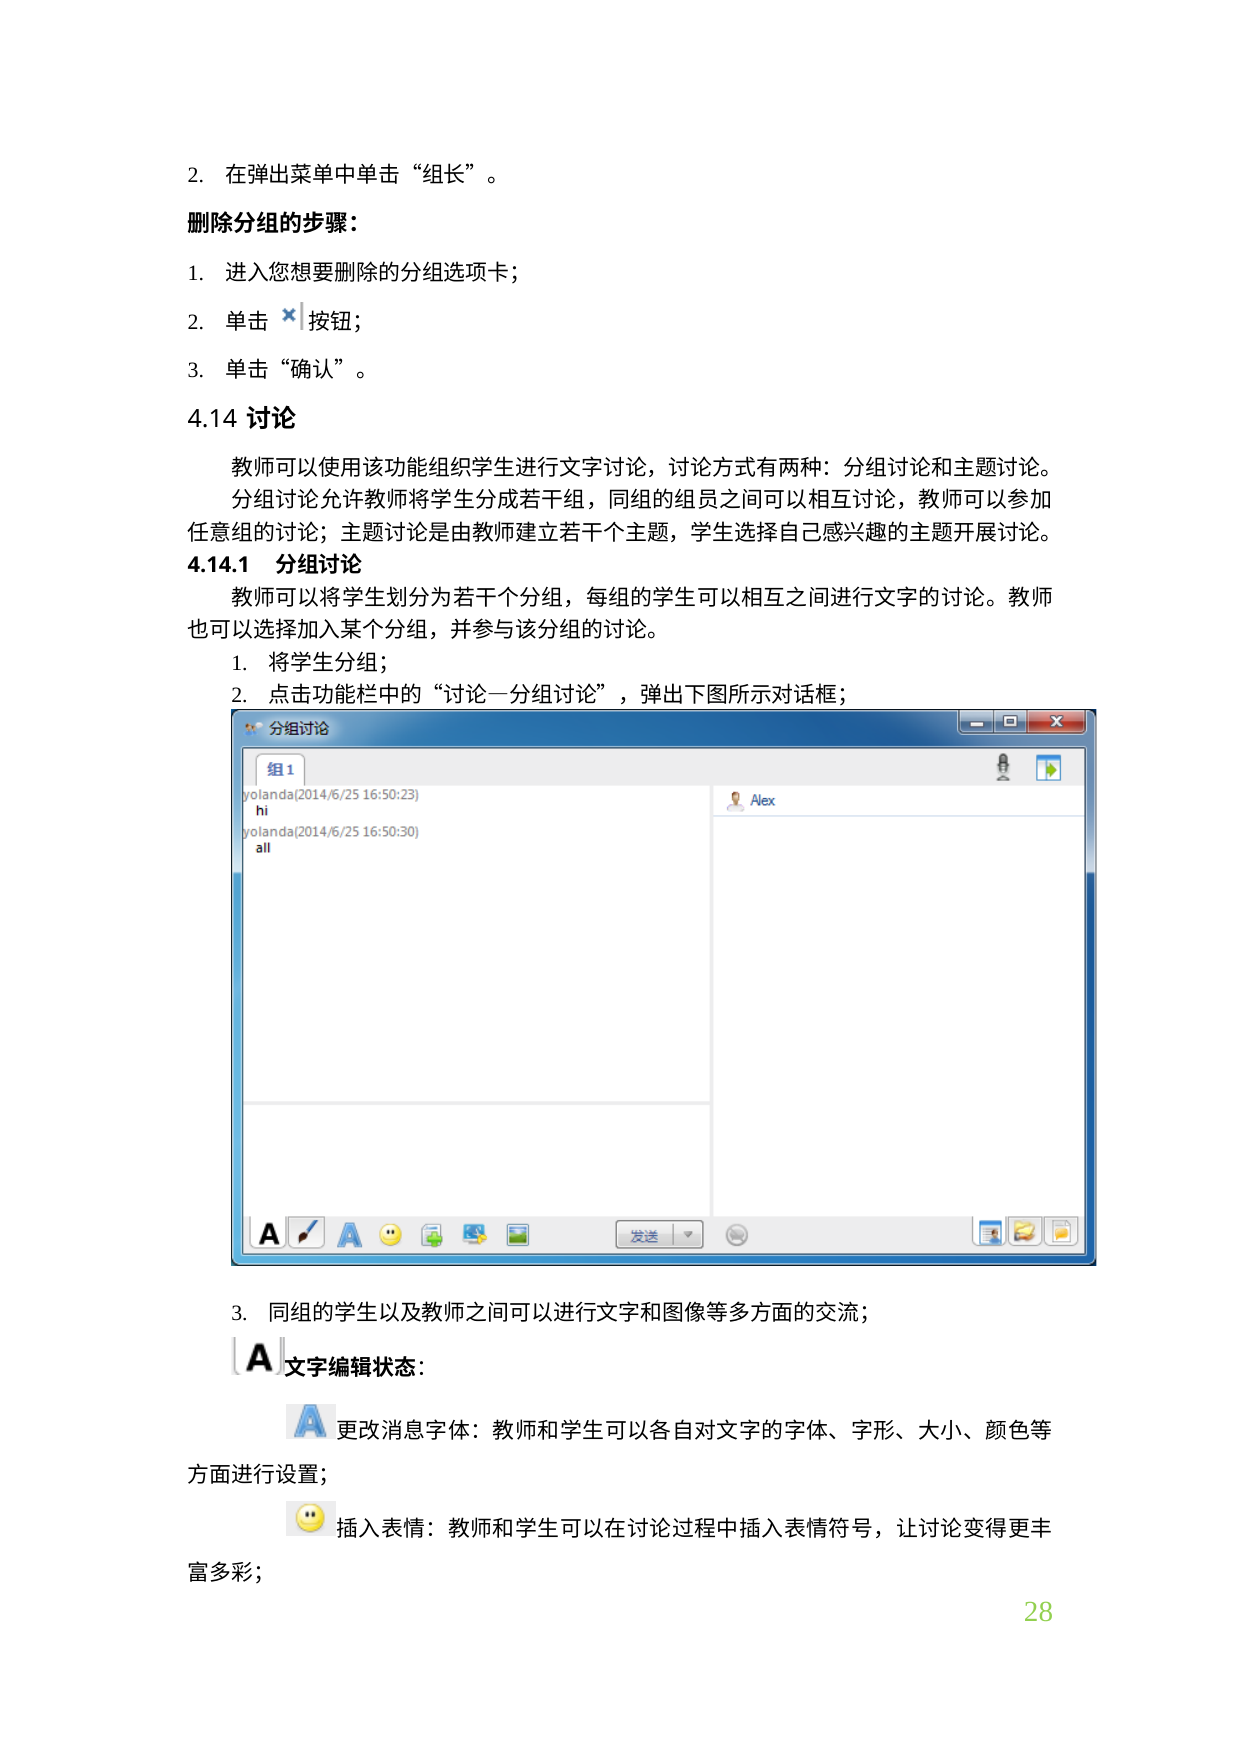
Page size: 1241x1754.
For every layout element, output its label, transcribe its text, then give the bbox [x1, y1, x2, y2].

text 插入表情：教师和学生可以在讨论过程中插入表情符号，让讨论变得更丰富多彩； [187, 1489, 1053, 1587]
text 教师可以将学生划分为若干个分组，每组的学生可以相互之间进行文字的讨论。教师也可以选择加入某个分组，并参与该分组的讨论。 [187, 579, 1053, 644]
subtitle 讨论 [187, 384, 1053, 449]
text 分组讨论允许教师将学生分成若干组，同组的组员之间可以相互讨论，教师可以参加任意组的讨论；主题讨论是由教师建立若干个主题，学生选择自己感兴趣的主题开展讨论。 [187, 482, 1053, 547]
picture [231, 1337, 285, 1375]
subtitle 分组讨论 [187, 547, 1053, 579]
text 删除分组的步骤： [187, 189, 1053, 254]
picture [286, 1501, 336, 1536]
text 文字编辑状态： [187, 1327, 1053, 1392]
list 单击 按钮； [187, 287, 1053, 352]
list 进入您想要删除的分组选项卡； [187, 254, 1053, 287]
picture [286, 1404, 336, 1439]
list 将学生分组； [231, 644, 1053, 677]
list 单击“确认”。 [187, 352, 1053, 384]
list 点击功能栏中的“讨论—分组讨论”，弹出下图所示对话框； [231, 677, 1053, 709]
picture [231, 709, 1097, 1266]
picture [273, 302, 304, 330]
list 同组的学生以及教师之间可以进行文字和图像等多方面的交流； [231, 1294, 1053, 1327]
text 教师可以使用该功能组织学生进行文字讨论，讨论方式有两种：分组讨论和主题讨论。 [187, 449, 1053, 482]
list 在弹出菜单中单击“组长”。 [187, 157, 1053, 189]
text 更改消息字体：教师和学生可以各自对文字的字体、字形、大小、颜色等方面进行设置； [187, 1392, 1053, 1489]
